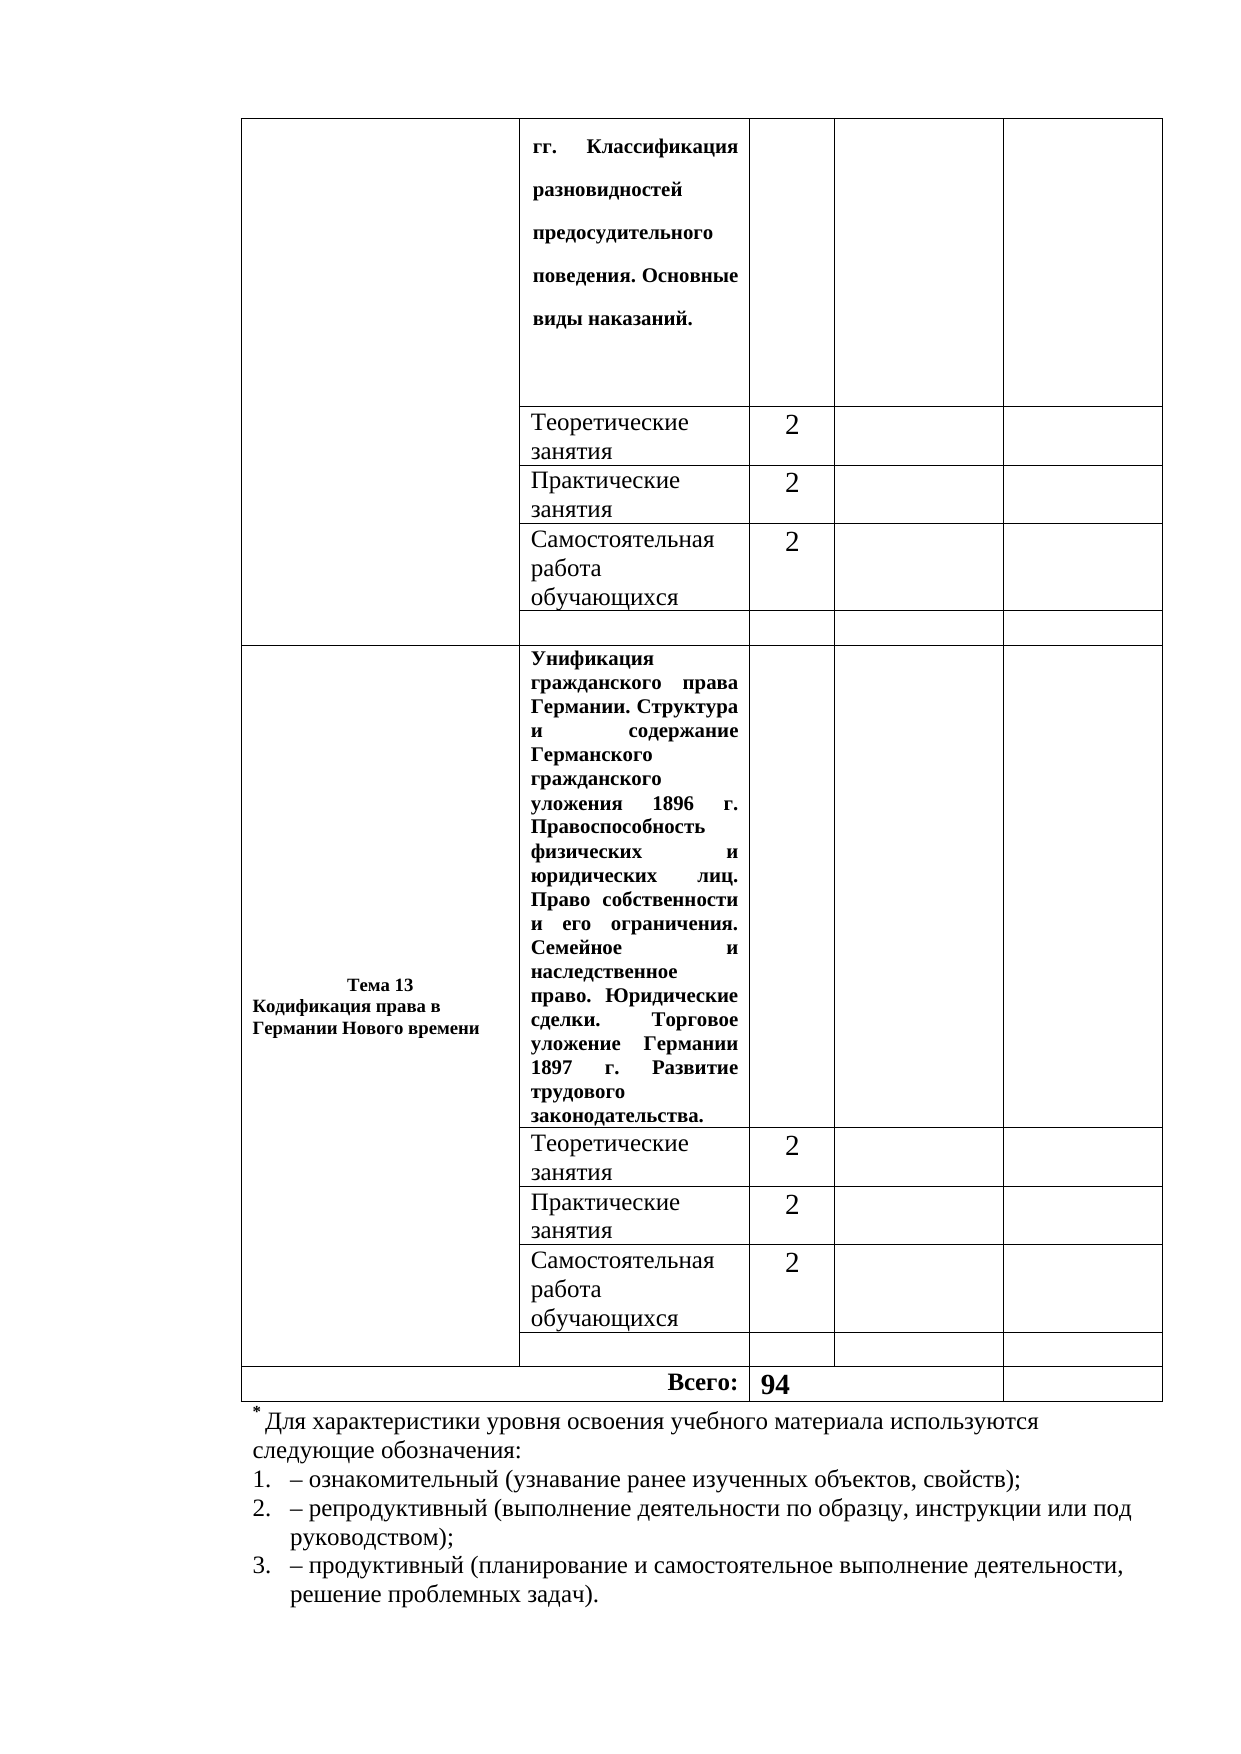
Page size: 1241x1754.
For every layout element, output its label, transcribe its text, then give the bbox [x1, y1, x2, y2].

table_cell 2 [750, 1128, 834, 1186]
list – ознакомительный (узнавание ранее изученных объектов, свойств); [252, 1464, 1152, 1493]
table_cell 94 [750, 1367, 1003, 1401]
table_cell [835, 611, 1003, 645]
table_cell [1004, 524, 1162, 610]
list – репродуктивный (выполнение деятельности по образцу, инструкции или под руководством); [252, 1493, 1152, 1550]
table_cell [835, 1333, 1003, 1366]
table_cell Практические занятия [520, 466, 749, 523]
text * Для характеристики уровня освоения учебного материала используются следующие обозначения: [252, 1402, 1152, 1464]
table_cell Тема 13 Кодификация права в Германии Нового времени [242, 646, 519, 1366]
table_cell [1004, 1187, 1162, 1244]
table_cell Теоретические занятия [520, 1128, 749, 1186]
table_cell [1004, 1128, 1162, 1186]
table_cell [835, 646, 1003, 1127]
table_cell [835, 466, 1003, 523]
table_cell [1004, 466, 1162, 523]
table_cell [1004, 611, 1162, 645]
table_cell [750, 1333, 834, 1366]
table_cell [1004, 1333, 1162, 1366]
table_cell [520, 119, 749, 406]
table_cell Самостоятельная работа обучающихся [520, 524, 749, 610]
table_cell Практические занятия [520, 1187, 749, 1244]
table_cell Теоретические занятия [520, 407, 749, 464]
table_cell 2 [750, 524, 834, 610]
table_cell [242, 119, 519, 645]
table_cell [835, 524, 1003, 610]
table_cell [1004, 119, 1162, 406]
table_cell [520, 1333, 749, 1366]
table_cell [835, 1187, 1003, 1244]
table_cell [1004, 1245, 1162, 1332]
table_cell [835, 1128, 1003, 1186]
table_cell 2 [750, 1187, 834, 1244]
table_cell 2 [750, 466, 834, 523]
list – продуктивный (планирование и самостоятельное выполнение деятельности, решение проблемных задач). [252, 1550, 1152, 1608]
table_cell Самостоятельная работа обучающихся [520, 1245, 749, 1332]
table_cell [750, 646, 834, 1127]
table_cell [835, 1245, 1003, 1332]
table_cell [835, 407, 1003, 464]
table_cell [750, 611, 834, 645]
table_cell [1004, 1367, 1162, 1401]
table_cell [1004, 407, 1162, 464]
table_cell Унификация гражданского права Германии. Структура и содержание Германского гражданского уложения 1896 г. Правоспособность физических и юридических лиц. Право собственности и его ограничения. Семейное и наследственное право. Юридические сделки. Торговое уложение Германии 1897 г. Развитие трудового законодательства. [520, 646, 749, 1127]
table_cell [520, 611, 749, 645]
table_cell [1004, 646, 1162, 1127]
table_cell [835, 119, 1003, 406]
table_cell 2 [750, 407, 834, 464]
table_cell [750, 119, 834, 406]
table_cell Всего: [242, 1367, 749, 1401]
table_cell 2 [750, 1245, 834, 1332]
